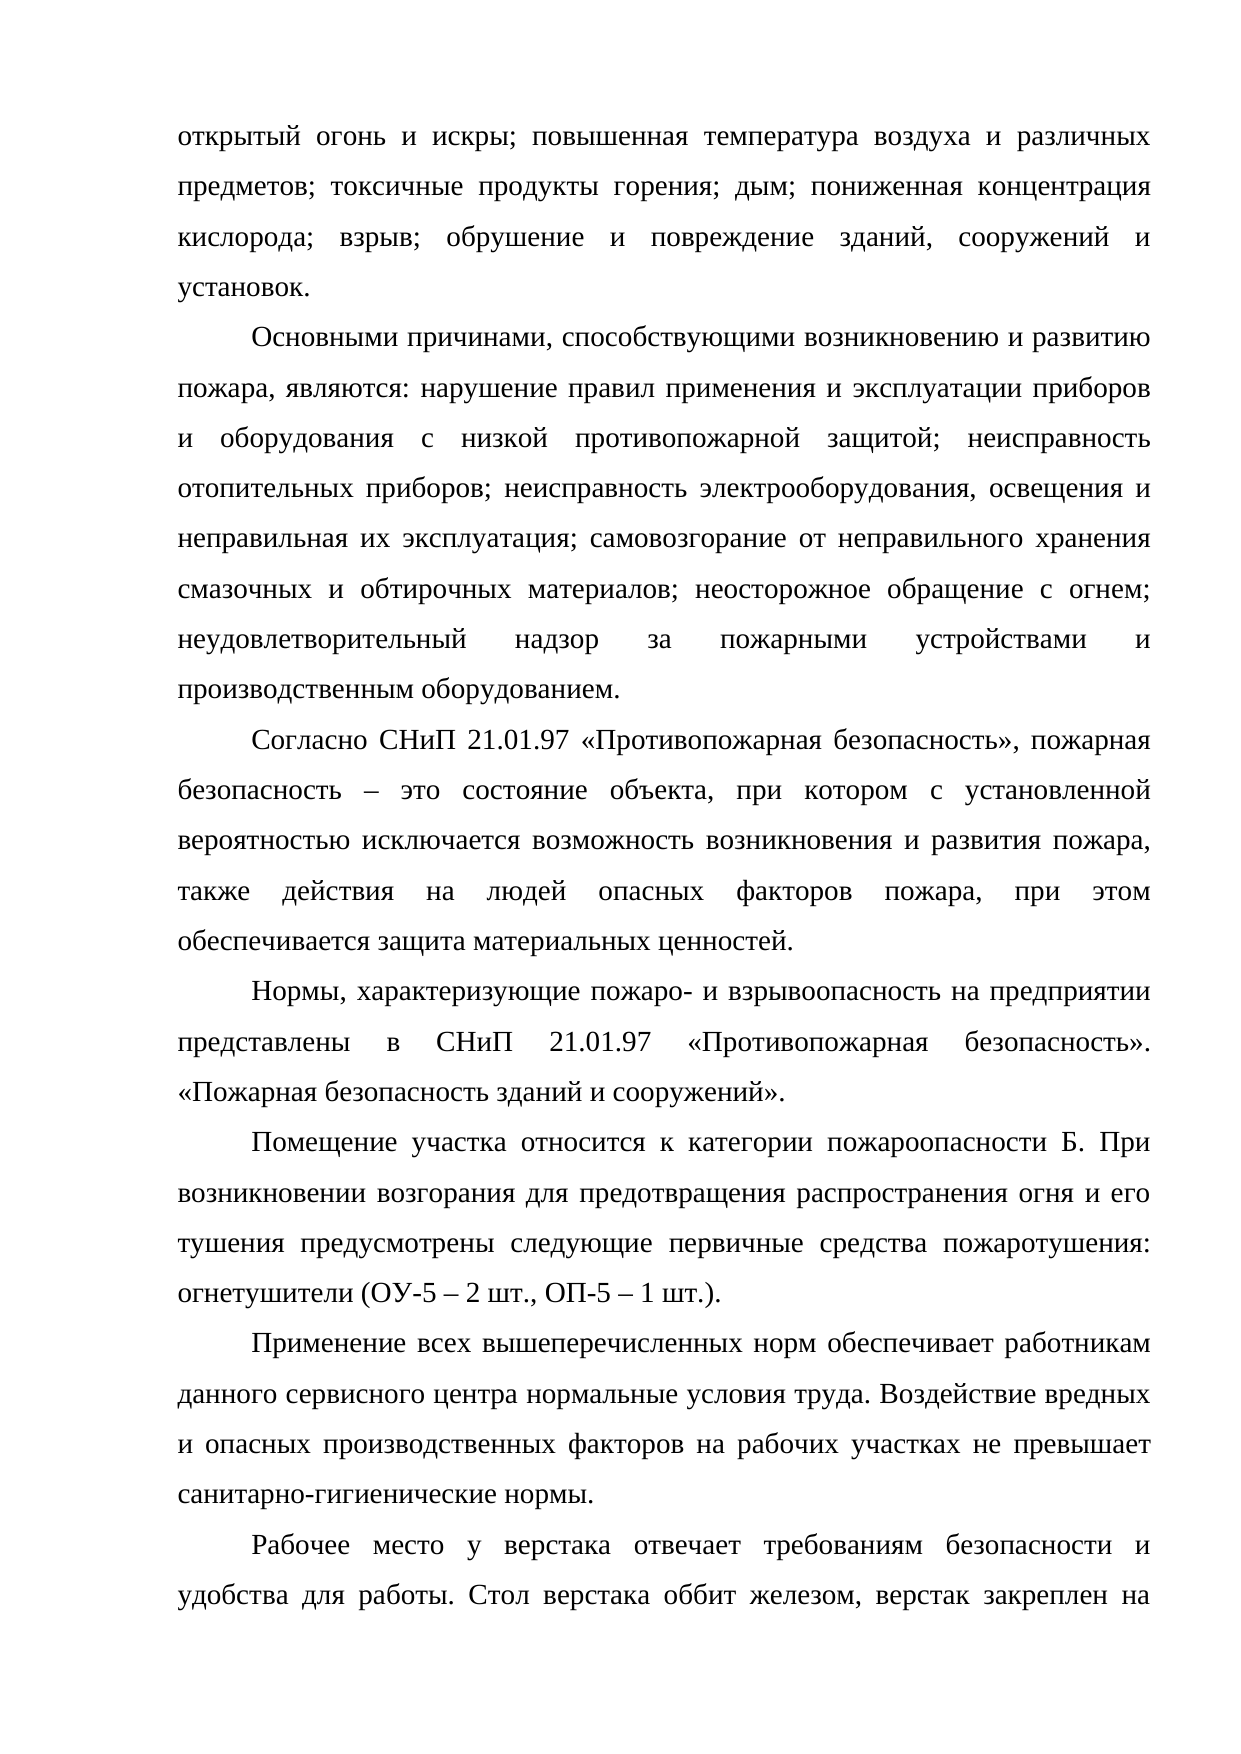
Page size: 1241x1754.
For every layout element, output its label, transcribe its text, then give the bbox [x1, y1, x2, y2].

text Помещение участка относится к категории пожароопасности Б. При возникновении возгорания для предотвращения распространения огня и его тушения предусмотрены следующие первичные средства пожаротушения: огнетушители (ОУ-5 – 2 шт., ОП-5 – 1 шт.). [177, 1124, 1152, 1309]
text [177, 118, 1152, 303]
text Нормы, характеризующие пожаро- и взрывоопасность на предприятии представлены в СНиП 21.01.97 «Противопожарная безопасность». «Пожарная безопасность зданий и сооружений». [177, 973, 1152, 1108]
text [177, 1527, 1152, 1611]
text Согласно СНиП 21.01.97 «Противопожарная безопасность», пожарная безопасность – это состояние объекта, при котором с установленной вероятностью исключается возможность возникновения и развития пожара, также действия на людей опасных факторов пожара, при этом обеспечивается защита материальных ценностей. [177, 722, 1152, 957]
text Основными причинами, способствующими возникновению и развитию пожара, являются: нарушение правил применения и эксплуатации приборов и оборудования с низкой противопожарной защитой; неисправность отопительных приборов; неисправность электрооборудования, освещения и неправильная их эксплуатация; самовозгорание от неправильного хранения смазочных и обтирочных материалов; неосторожное обращение с огнем; неудовлетворительный надзор за пожарными устройствами и производственным оборудованием. [177, 319, 1152, 705]
text Применение всех вышеперечисленных норм обеспечивает работникам данного сервисного центра нормальные условия труда. Воздействие вредных и опасных производственных факторов на рабочих участках не превышает санитарно-гигиенические нормы. [177, 1326, 1152, 1510]
